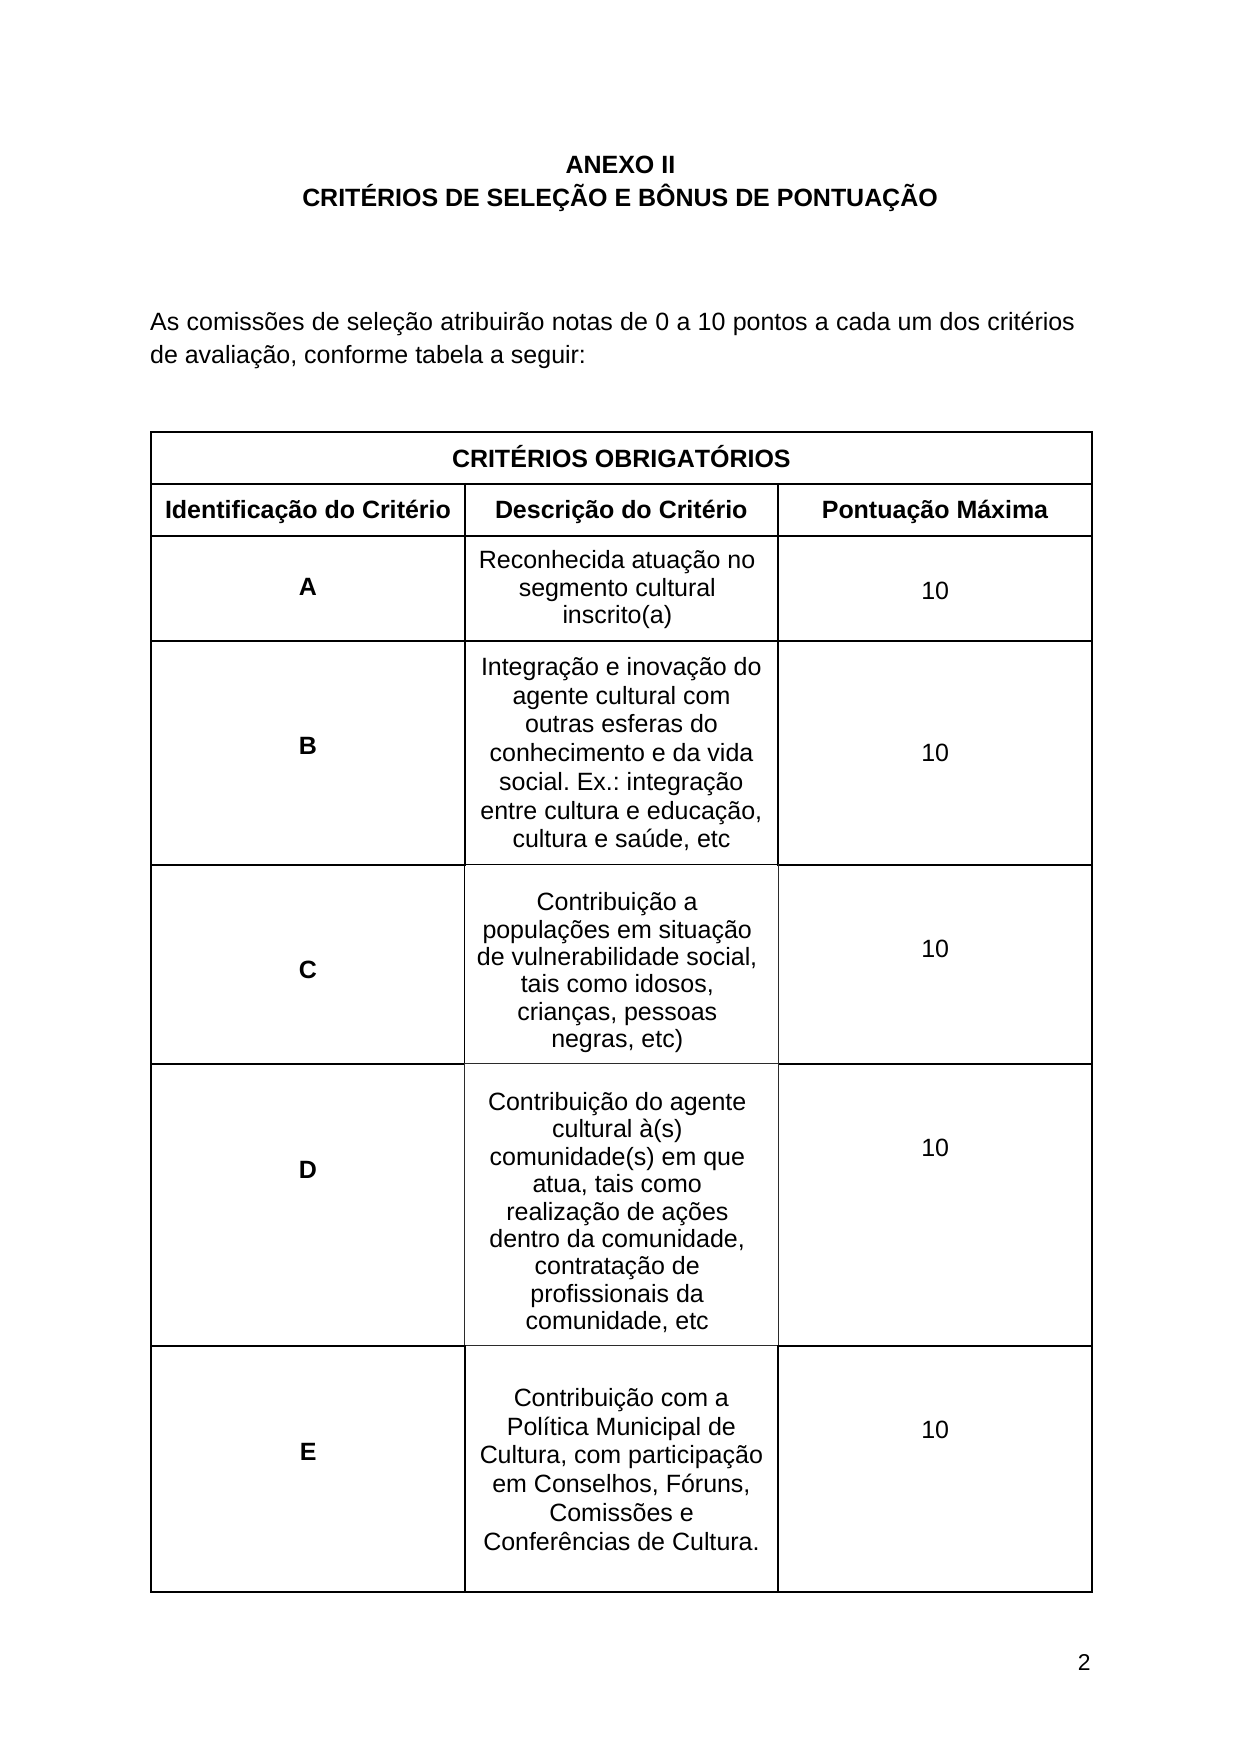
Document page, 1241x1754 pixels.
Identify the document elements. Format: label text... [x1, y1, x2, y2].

table_cell 10 [779, 1347, 1091, 1591]
table_cell D [152, 1065, 464, 1345]
table_cell C [152, 866, 464, 1063]
table_cell B [152, 642, 464, 864]
table_cell Identificação do Critério [152, 485, 464, 534]
text As comissões de seleção atribuirão notas de 0 a 10 pontos a cada um dos critérios de avaliação, conforme tabela a seguir: [150, 307, 1078, 369]
table_cell Integração e inovação do agente cultural com outras esferas do conhecimento e da vida social. Ex.: integração entre cultura e educação, cultura e saúde, etc [466, 642, 777, 864]
table_cell Reconhecida atuação no segmento cultural inscrito(a) [466, 537, 777, 639]
text CRITÉRIOS DE SELEÇÃO E BÔNUS DE PONTUAÇÃO [150, 183, 1090, 212]
table_cell Pontuação Máxima [779, 485, 1091, 534]
table_cell 10 [779, 642, 1091, 864]
table_cell 10 [779, 866, 1091, 1063]
table_cell Contribuição do agente cultural à(s) comunidade(s) em que atua, tais como realização de ações dentro da comunidade, contratação de profissionais da comunidade, etc [465, 1064, 778, 1345]
table_cell 10 [779, 537, 1091, 639]
table_header CRITÉRIOS OBRIGATÓRIOS [152, 433, 1091, 483]
table_cell E [152, 1347, 464, 1591]
table_cell 10 [779, 1065, 1091, 1345]
table_cell Contribuição com a Política Municipal de Cultura, com participação em Conselhos, Fóruns, Comissões e Conferências de Cultura. [466, 1346, 777, 1591]
text ANEXO II [150, 150, 1090, 179]
table_cell Contribuição a populações em situação de vulnerabilidade social, tais como idosos, crianças, pessoas negras, etc) [465, 865, 778, 1063]
table_cell Descrição do Critério [466, 485, 777, 534]
table_cell A [152, 537, 464, 639]
